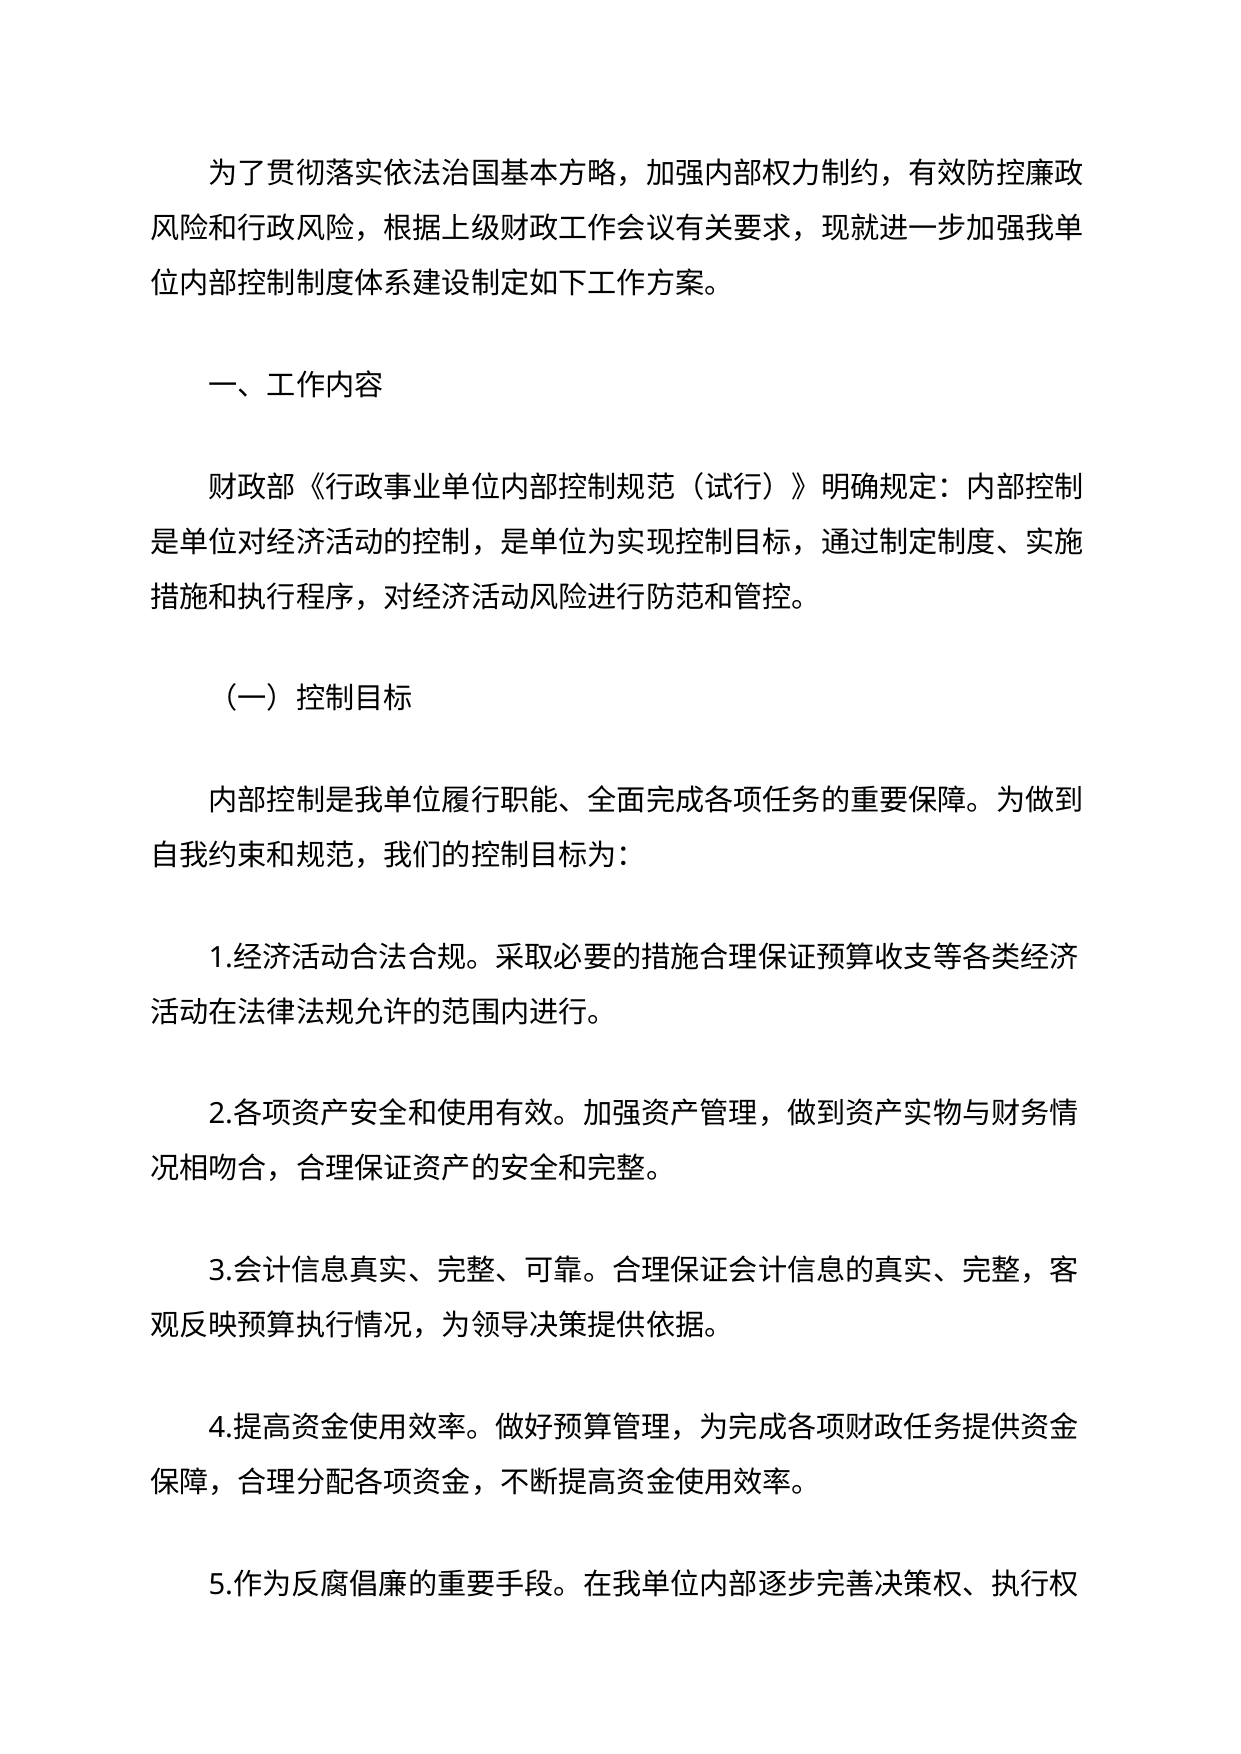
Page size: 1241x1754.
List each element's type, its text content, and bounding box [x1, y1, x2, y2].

text 4.提高资金使用效率。做好预算管理，为完成各项财政任务提供资金保障，合理分配各项资金，不断提高资金使用效率。 [150, 1404, 1090, 1501]
text 3.会计信息真实、完整、可靠。合理保证会计信息的真实、完整，客观反映预算执行情况，为领导决策提供依据。 [150, 1247, 1090, 1344]
text 一、工作内容 [150, 362, 1090, 404]
text 内部控制是我单位履行职能、全面完成各项任务的重要保障。为做到自我约束和规范，我们的控制目标为： [150, 777, 1090, 874]
text 为了贯彻落实依法治国基本方略，加强内部权力制约，有效防控廉政风险和行政风险，根据上级财政工作会议有关要求，现就进一步加强我单位内部控制制度体系建设制定如下工作方案。 [150, 150, 1090, 302]
text 财政部《行政事业单位内部控制规范（试行）》明确规定：内部控制是单位对经济活动的控制，是单位为实现控制目标，通过制定制度、实施措施和执行程序，对经济活动风险进行防范和管控。 [150, 463, 1090, 615]
text （一）控制目标 [150, 675, 1090, 717]
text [150, 1560, 1090, 1603]
text 2.各项资产安全和使用有效。加强资产管理，做到资产实物与财务情况相吻合，合理保证资产的安全和完整。 [150, 1090, 1090, 1187]
text 1.经济活动合法合规。采取必要的措施合理保证预算收支等各类经济活动在法律法规允许的范围内进行。 [150, 933, 1090, 1031]
